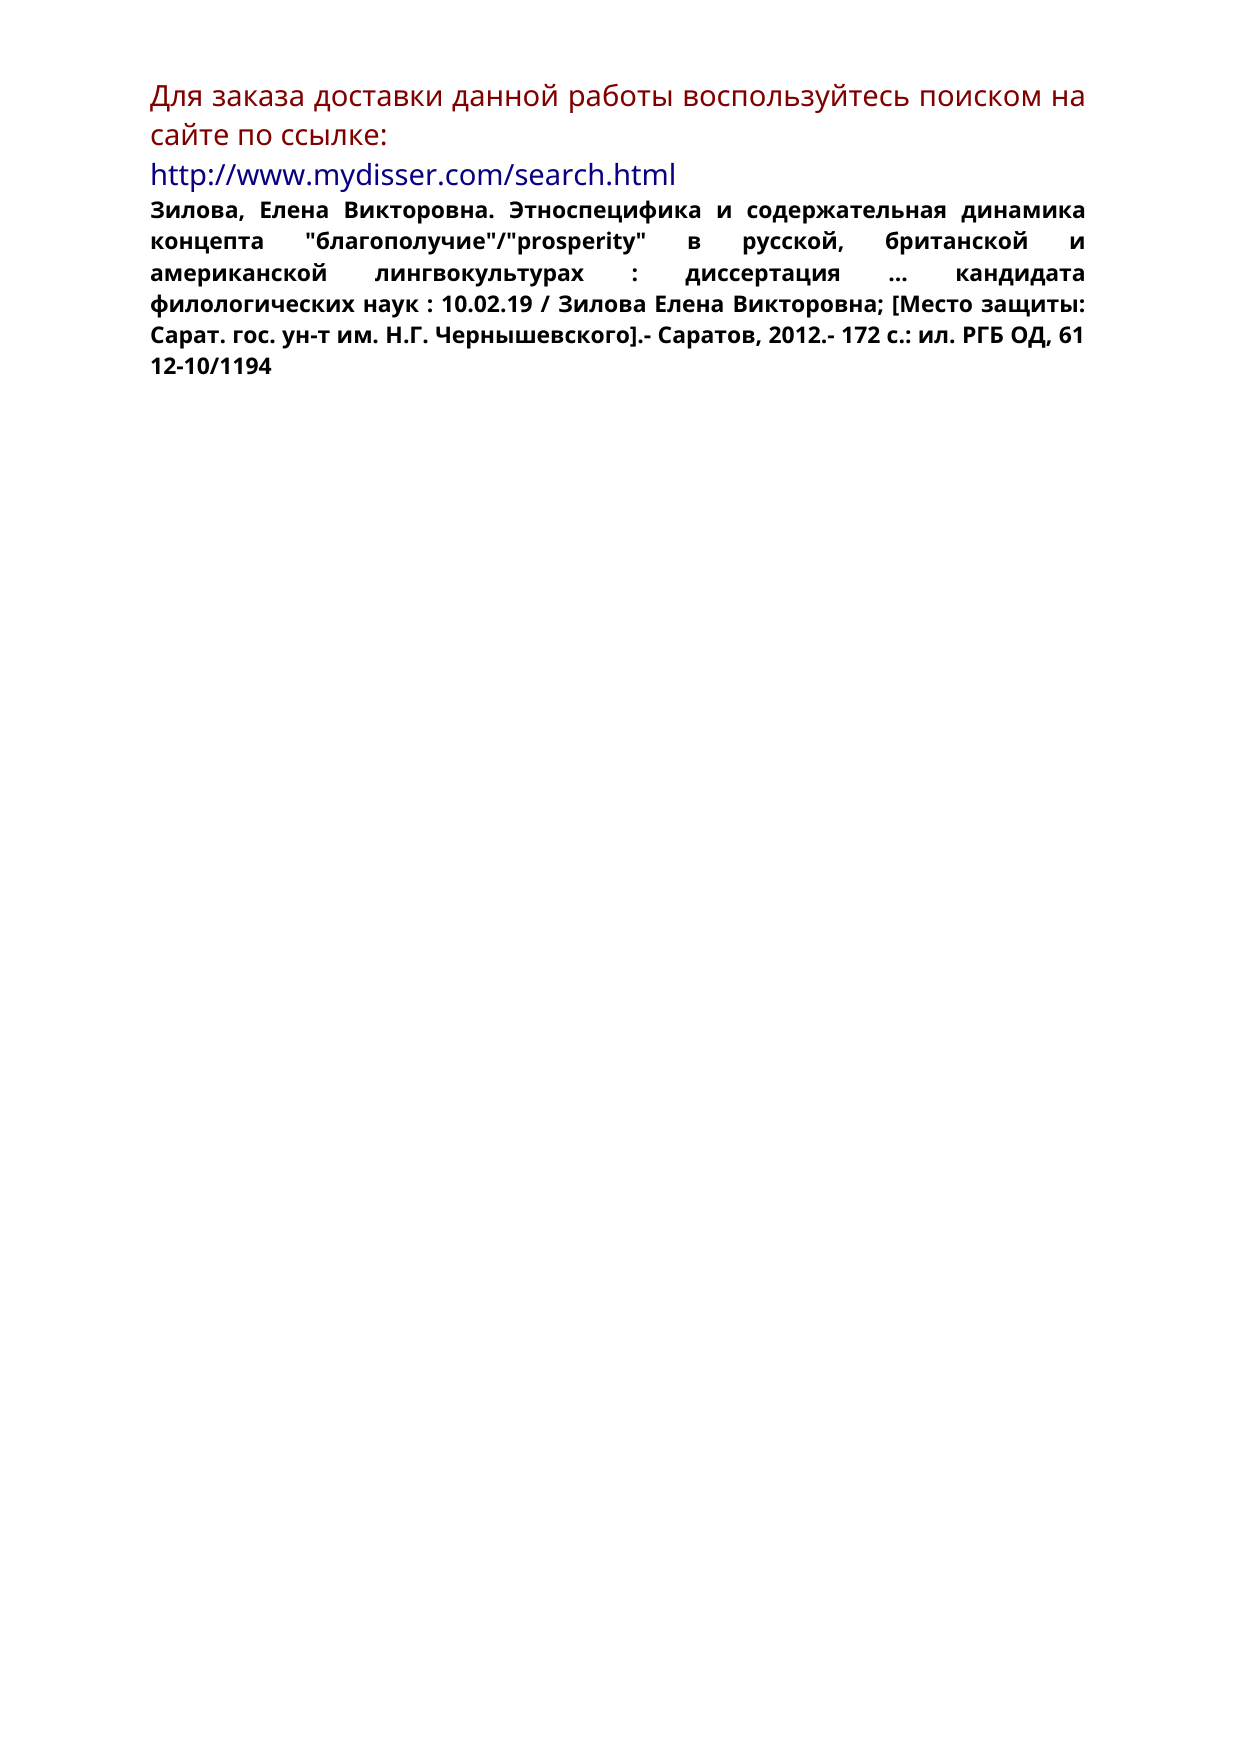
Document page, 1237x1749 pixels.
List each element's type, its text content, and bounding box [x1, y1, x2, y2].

text Зилова, Елена Викторовна. Этноспецифика и содержательная динамика концепта "благополучие"/"prosperity" в русской, британской и американской лингвокультурах : диссертация ... кандидата филологических наук : 10.02.19 / Зилова Елена Викторовна; [Место защиты: Сарат. гос. ун-т им. Н.Г. Чернышевского].- Саратов, 2012.- 172 с.: ил. РГБ ОД, 61 12-10/1194 [150, 194, 1086, 382]
